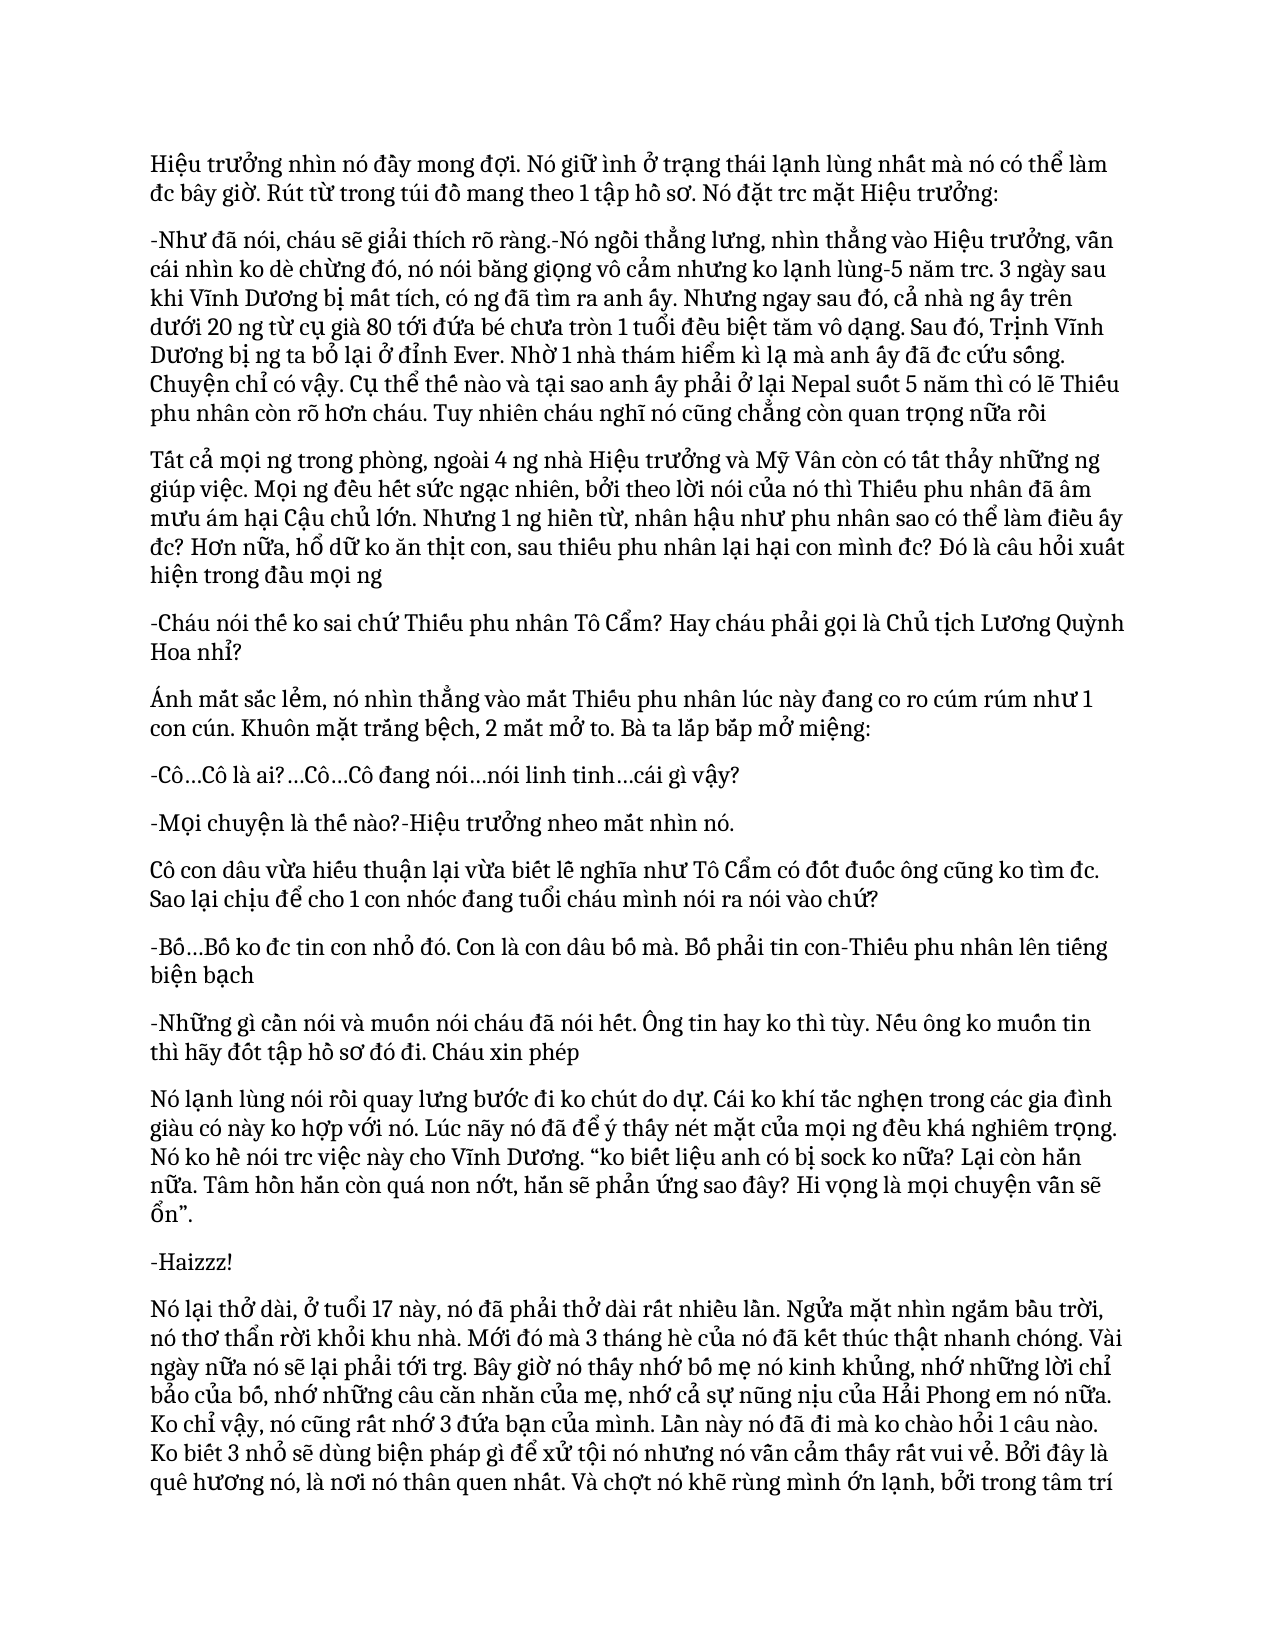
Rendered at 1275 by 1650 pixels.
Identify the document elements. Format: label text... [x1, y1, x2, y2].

text Ánh mắt sắc lẻm, nó nhìn thẳng vào mắt Thiếu phu nhân lúc này đang co ro cúm rúm như 1 con cún. Khuôn mặt trắng bệch, 2 mắt mở to. Bà ta lắp bắp mở miệng: [150, 685, 1125, 742]
text -Bố…Bố ko đc tin con nhỏ đó. Con là con dâu bố mà. Bố phải tin con-Thiếu phu nhân lên tiếng biện bạch [150, 932, 1125, 990]
text -Haizzz! [150, 1247, 1125, 1276]
text -Những gì cần nói và muốn nói cháu đã nói hết. Ông tin hay ko thì tùy. Nếu ông ko muốn tin thì hãy đốt tập hồ sơ đó đi. Cháu xin phép [150, 1009, 1125, 1066]
text -Mọi chuyện là thế nào?-Hiệu trưởng nheo mắt nhìn nó. [150, 809, 1125, 837]
text Hiệu trưởng nhìn nó đầy mong đợi. Nó giữ ình ở trạng thái lạnh lùng nhất mà nó có thể làm đc bây giờ. Rút từ trong túi đồ mang theo 1 tập hồ sơ. Nó đặt trc mặt Hiệu trưởng: [150, 150, 1125, 207]
text -Cô…Cô là ai?…Cô…Cô đang nói…nói linh tinh…cái gì vậy? [150, 761, 1125, 790]
text Tất cả mọi ng trong phòng, ngoài 4 ng nhà Hiệu trưởng và Mỹ Vân còn có tất thảy những ng giúp việc. Mọi ng đều hết sức ngạc nhiên, bởi theo lời nói của nó thì Thiếu phu nhân đã âm mưu ám hại Cậu chủ lớn. Nhưng 1 ng hiền từ, nhân hậu như phu nhân sao có thể làm điều ấy đc? Hơn nữa, hổ dữ ko ăn thịt con, sau thiếu phu nhân lại hại con mình đc? Đó là câu hỏi xuất hiện trong đầu mọi ng [150, 446, 1125, 590]
text Nó lạnh lùng nói rồi quay lưng bước đi ko chút do dự. Cái ko khí tắc nghẹn trong các gia đình giàu có này ko hợp với nó. Lúc nãy nó đã để ý thấy nét mặt của mọi ng đều khá nghiêm trọng. Nó ko hề nói trc việc này cho Vĩnh Dương. “ko biết liệu anh có bị sock ko nữa? Lại còn hắn nữa. Tâm hồn hắn còn quá non nớt, hắn sẽ phản ứng sao đây? Hi vọng là mọi chuyện vẫn sẽ ổn”. [150, 1085, 1125, 1229]
text -Như đã nói, cháu sẽ giải thích rõ ràng.-Nó ngồi thẳng lưng, nhìn thẳng vào Hiệu trưởng, vẫn cái nhìn ko dè chừng đó, nó nói bằng giọng vô cảm nhưng ko lạnh lùng-5 năm trc. 3 ngày sau khi Vĩnh Dương bị mất tích, có ng đã tìm ra anh ấy. Nhưng ngay sau đó, cả nhà ng ấy trên dưới 20 ng từ cụ già 80 tới đứa bé chưa tròn 1 tuổi đều biệt tăm vô dạng. Sau đó, Trịnh Vĩnh Dương bị ng ta bỏ lại ở đỉnh Ever. Nhờ 1 nhà thám hiểm kì lạ mà anh ấy đã đc cứu sống. Chuyện chỉ có vậy. Cụ thể thế nào và tại sao anh ấy phải ở lại Nepal suốt 5 năm thì có lẽ Thiếu phu nhân còn rõ hơn cháu. Tuy nhiên cháu nghĩ nó cũng chẳng còn quan trọng nữa rồi [150, 226, 1125, 427]
text Cô con dâu vừa hiếu thuận lại vừa biết lễ nghĩa như Tô Cẩm có đốt đuốc ông cũng ko tìm đc. Sao lại chịu để cho 1 con nhóc đang tuổi cháu mình nói ra nói vào chứ? [150, 856, 1125, 914]
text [150, 1295, 1125, 1496]
text -Cháu nói thế ko sai chứ Thiếu phu nhân Tô Cẩm? Hay cháu phải gọi là Chủ tịch Lương Quỳnh Hoa nhỉ? [150, 609, 1125, 666]
